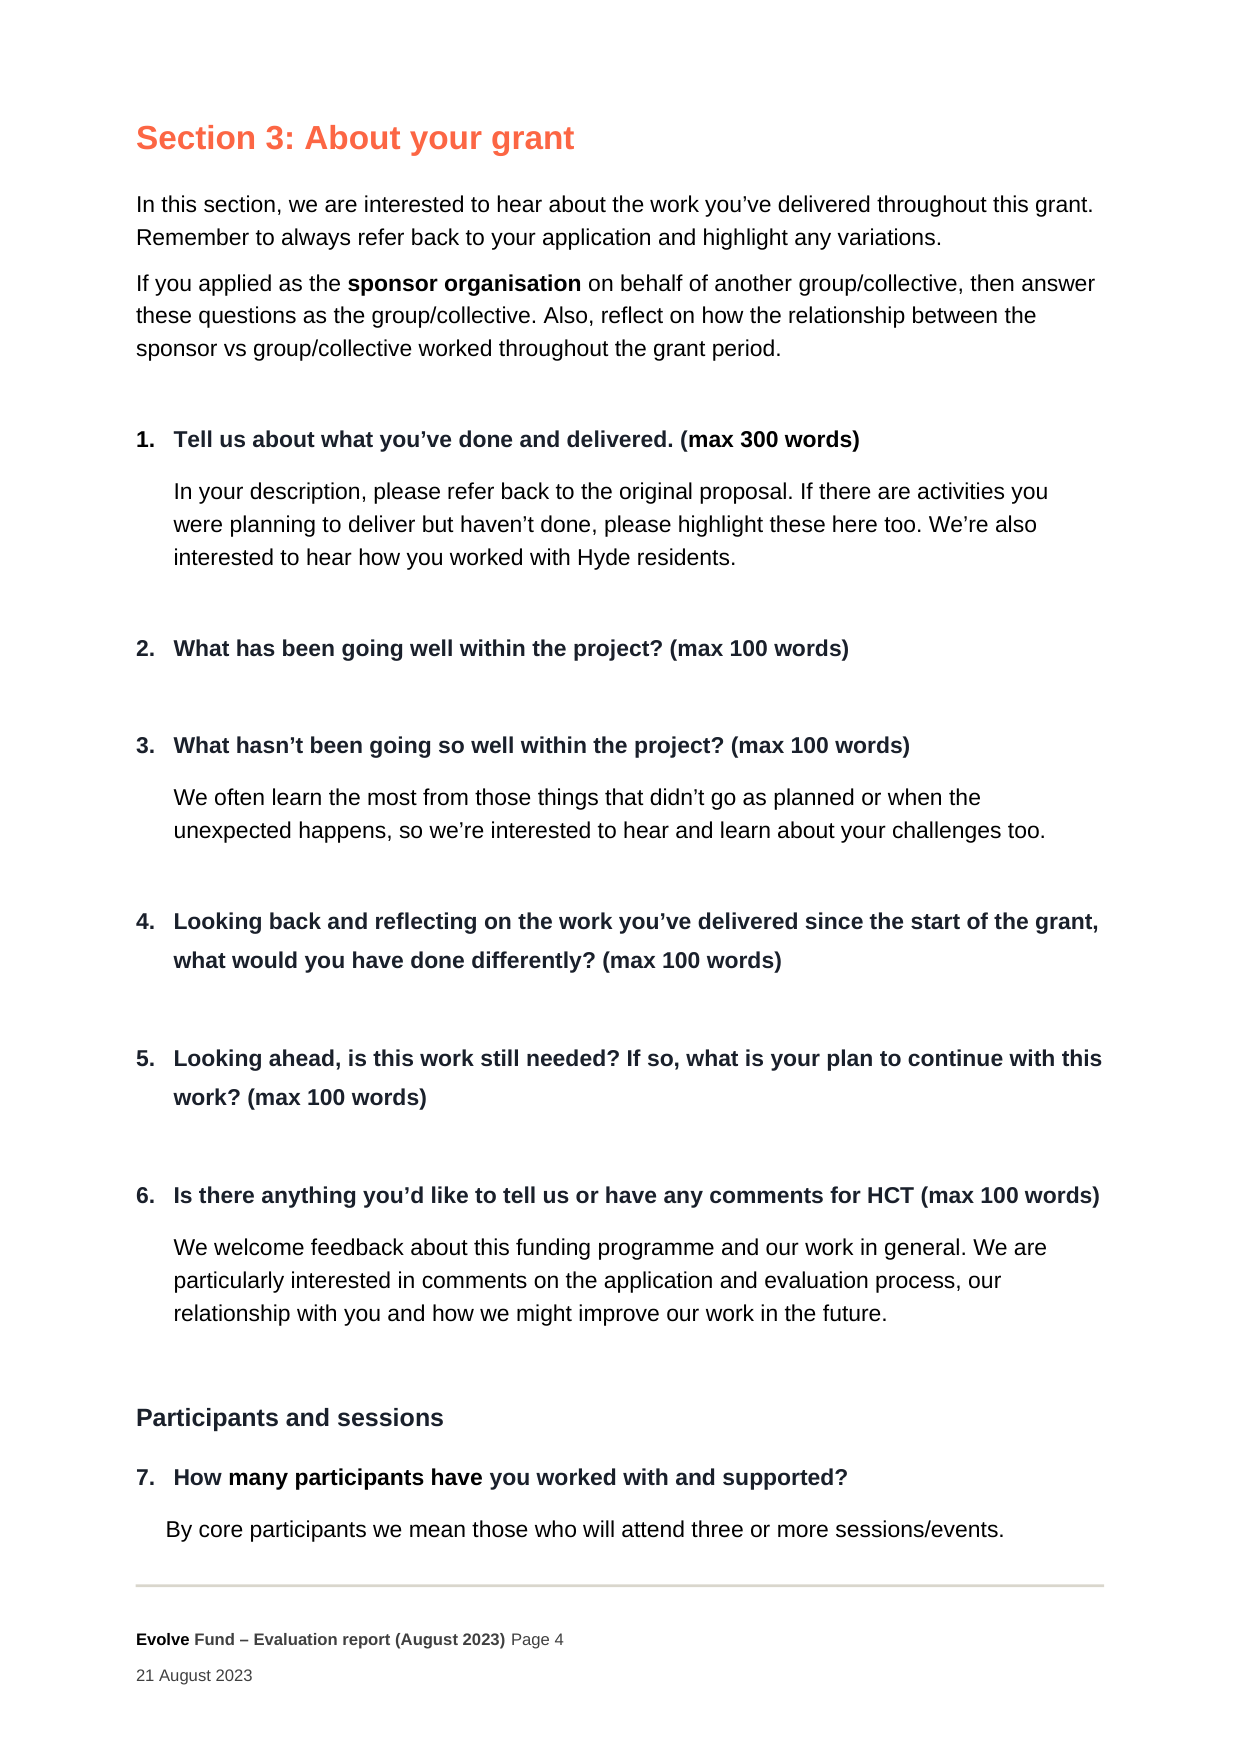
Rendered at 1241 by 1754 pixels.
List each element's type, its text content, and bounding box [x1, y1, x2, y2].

text In this section, we are interested to hear about the work you’ve delivered throughout this grant. Remember to always refer back to your application and highlight any variations. [136, 191, 1104, 250]
text In your description, please refer back to the original proposal. If there are activities you were planning to deliver but haven’t done, please highlight these here too. We’re also interested to hear how you worked with Hyde residents. [173, 478, 1104, 570]
subtitle What hasn’t been going so well within the project? (max 100 words) [136, 732, 1104, 758]
text If you applied as the sponsor organisation on behalf of another group/collective, then answer these questions as the group/collective. Also, reflect on how the relationship between the sponsor vs group/collective worked throughout the grant period. [136, 269, 1104, 362]
subtitle Tell us about what you’ve done and delivered. (max 300 words) [136, 426, 1104, 452]
text By core participants we mean those who will attend three or more sessions/events. [136, 1516, 1104, 1542]
subtitle Looking ahead, is this work still needed? If so, what is your plan to continue with this work? (max 100 words) [136, 1045, 1104, 1111]
subtitle Is there anything you’d like to tell us or have any comments for HCT (max 100 words) [136, 1182, 1104, 1208]
subtitle Section 3: About your grant [136, 118, 1104, 157]
subtitle How many participants have you worked with and supported? [136, 1464, 1104, 1490]
subtitle What has been going well within the project? (max 100 words) [136, 635, 1104, 661]
subtitle Looking back and reflecting on the work you’ve delivered since the start of the grant, what would you have done differently? (max 100 words) [136, 908, 1104, 974]
text We welcome feedback about this funding programme and our work in general. We are particularly interested in comments on the application and evaluation process, our relationship with you and how we might improve our work in the future. [173, 1234, 1104, 1326]
text We often learn the most from those things that didn’t go as planned or when the unexpected happens, so we’re interested to hear and learn about your challenges too. [173, 784, 1104, 843]
subtitle Participants and sessions [136, 1403, 1104, 1432]
